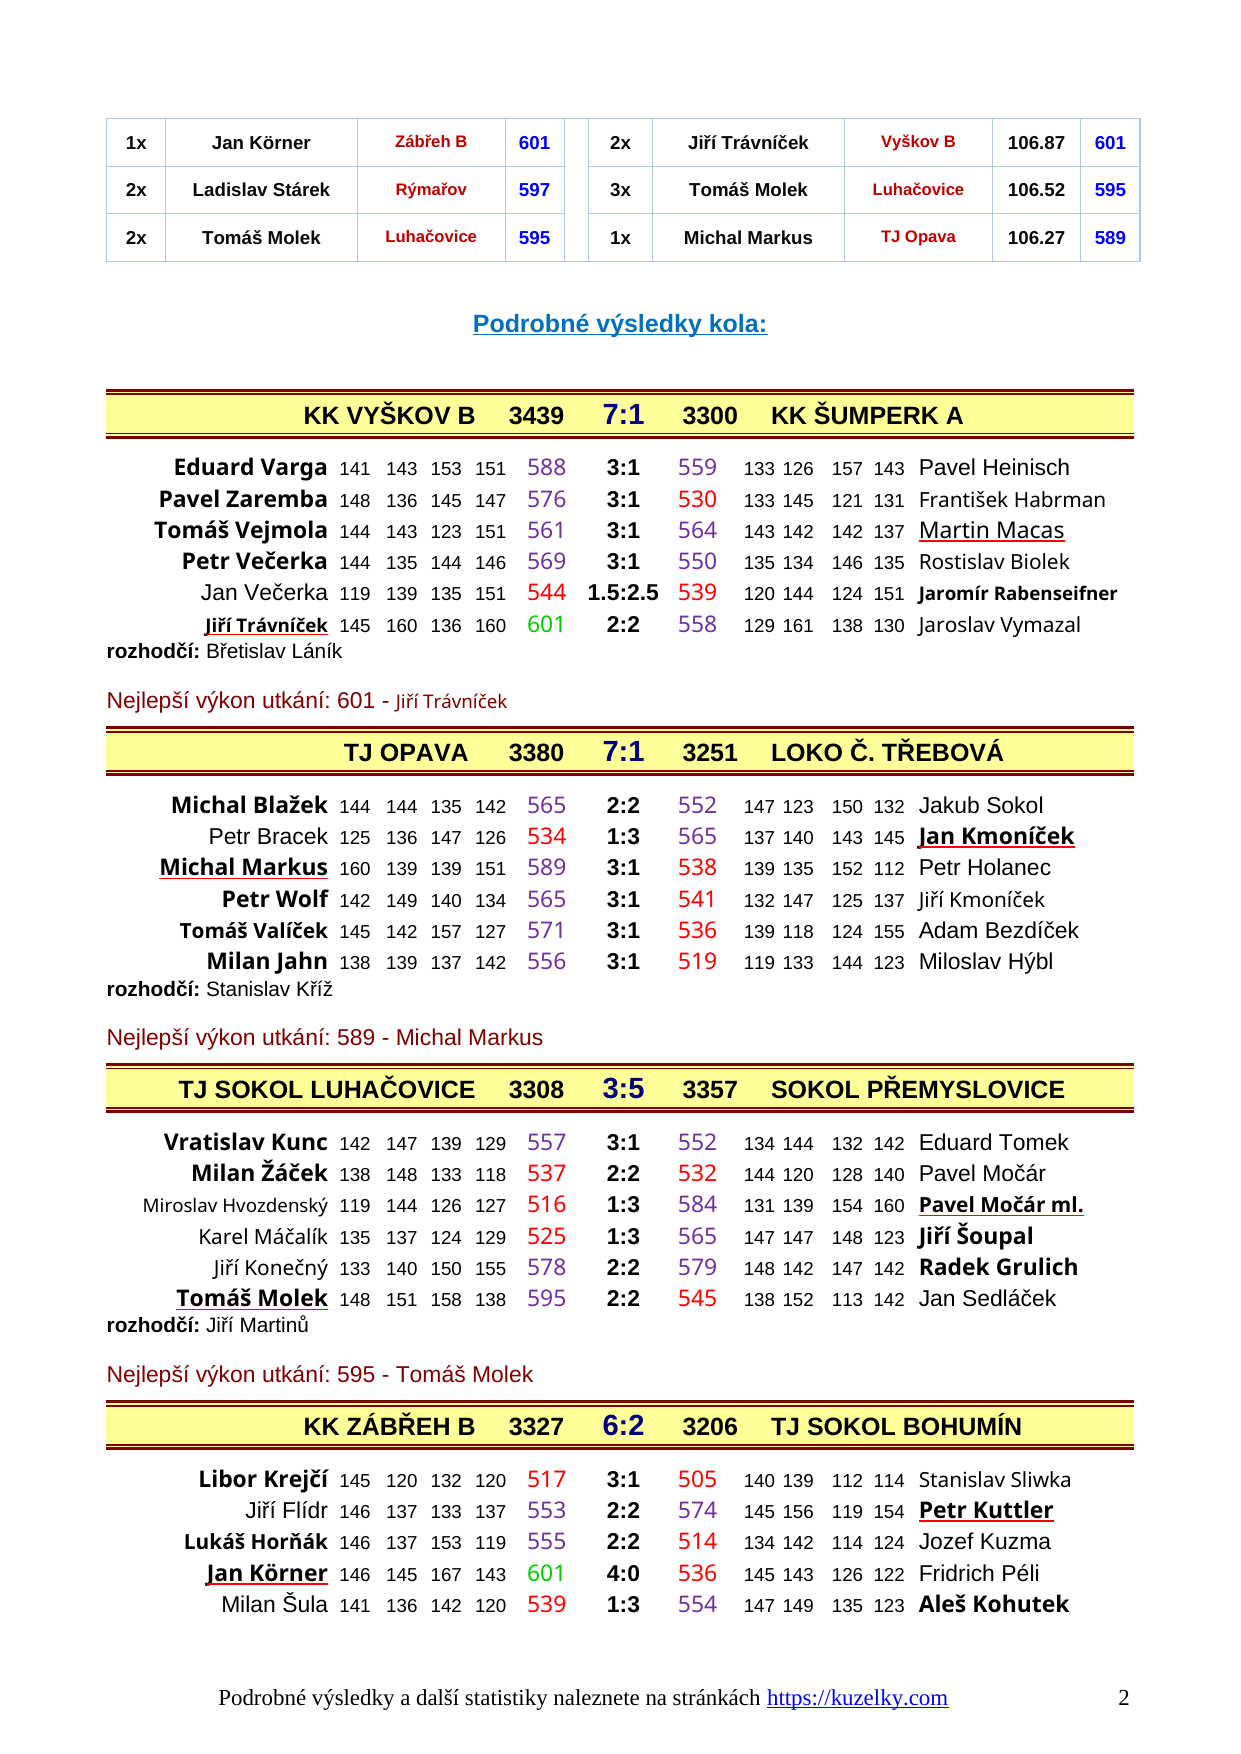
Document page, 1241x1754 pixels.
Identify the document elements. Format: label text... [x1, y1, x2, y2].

text Lukáš Horňák 146 137 153 119 555 2:2 514 134 142 114 124 Jozef Kuzma [106, 1525, 1134, 1557]
text Libor Krejčí 145 120 132 120 517 3:1 505 140 139 112 114 Stanislav Sliwka [106, 1463, 1134, 1494]
table_cell 589 [1081, 214, 1139, 261]
text Jan Körner 146 145 167 143 601 4:0 536 145 143 126 122 Fridrich Péli [106, 1557, 1134, 1588]
text Karel Máčalík 135 137 124 129 525 1:3 565 147 147 148 123 Jiří Šoupal [106, 1219, 1134, 1251]
text Michal Markus 160 139 139 151 589 3:1 538 139 135 152 112 Petr Holanec [106, 851, 1134, 883]
text Miroslav Hvozdenský 119 144 126 127 516 1:3 584 131 139 154 160 Pavel Močár ml. [106, 1188, 1134, 1219]
text Vratislav Kunc 142 147 139 129 557 3:1 552 134 144 132 142 Eduard Tomek [106, 1126, 1134, 1157]
table_cell 3x [589, 167, 652, 213]
table_cell Rýmařov [358, 167, 505, 213]
text Petr Wolf 142 149 140 134 565 3:1 541 132 147 125 137 Jiří Kmoníček [106, 883, 1134, 914]
text KK Vyškov B 3439 7:1 3300 KK Šumperk A [106, 395, 1134, 433]
text Jiří Konečný 133 140 150 155 578 2:2 579 148 142 147 142 Radek Grulich [106, 1251, 1134, 1282]
table_cell Tomáš Molek [653, 167, 844, 213]
table_cell 1x [107, 119, 165, 166]
text TJ Sokol Luhačovice 3308 3:5 3357 Sokol Přemyslovice [106, 1069, 1134, 1107]
text Tomáš Molek 148 151 158 138 595 2:2 545 138 152 113 142 Jan Sedláček [106, 1282, 1134, 1313]
text Nejlepší výkon utkání: 589 - Michal Markus [106, 1024, 1134, 1051]
text KK Zábřeh B 3327 6:2 3206 TJ Sokol Bohumín [106, 1407, 1134, 1444]
text Pavel Zaremba 148 136 145 147 576 3:1 530 133 145 121 131 František Habrman [106, 483, 1134, 514]
table_cell Ladislav Stárek [166, 167, 357, 213]
table_cell Zábřeh B [358, 119, 505, 166]
text rozhodčí: Břetislav Láník [106, 639, 1134, 663]
text Jan Večerka 119 139 135 151 544 1.5:2.5 539 120 144 124 151 Jaromír Rabenseifner [106, 576, 1134, 608]
table_cell 601 [506, 119, 564, 166]
table_cell Luhačovice [358, 214, 505, 261]
text Tomáš Valíček 145 142 157 127 571 3:1 536 139 118 124 155 Adam Bezdíček [106, 914, 1134, 945]
table_cell 595 [1081, 167, 1139, 213]
text Jiří Trávníček 145 160 136 160 601 2:2 558 129 161 138 130 Jaroslav Vymazal [106, 608, 1134, 639]
table_cell Michal Markus [653, 214, 844, 261]
table_cell 1x [589, 214, 652, 261]
table_cell Jiří Trávníček [653, 119, 844, 166]
text Milan Šula 141 136 142 120 539 1:3 554 147 149 135 123 Aleš Kohutek [106, 1588, 1134, 1619]
table_cell 601 [1081, 119, 1139, 166]
text Nejlepší výkon utkání: 595 - Tomáš Molek [106, 1361, 1134, 1388]
text Eduard Varga 141 143 153 151 588 3:1 559 133 126 157 143 Pavel Heinisch [106, 451, 1134, 483]
text Tomáš Vejmola 144 143 123 151 561 3:1 564 143 142 142 137 Martin Macas [106, 514, 1134, 545]
text TJ Opava 3380 7:1 3251 Loko Č. Třebová [106, 733, 1134, 770]
text Milan Žáček 138 148 133 118 537 2:2 532 144 120 128 140 Pavel Močár [106, 1157, 1134, 1188]
table_cell Tomáš Molek [166, 214, 357, 261]
table_cell 106.52 [993, 167, 1080, 213]
table_cell 2x [589, 119, 652, 166]
text rozhodčí: Stanislav Kříž [106, 976, 1134, 1000]
table_cell Jan Körner [166, 119, 357, 166]
text Podrobné výsledky kola: [94, 308, 1145, 337]
table_cell 595 [506, 214, 564, 261]
text Michal Blažek 144 144 135 142 565 2:2 552 147 123 150 132 Jakub Sokol [106, 789, 1134, 820]
text Petr Večerka 144 135 144 146 569 3:1 550 135 134 146 135 Rostislav Biolek [106, 545, 1134, 576]
table_cell 2x [107, 214, 165, 261]
text rozhodčí: Jiří Martinů [106, 1313, 1134, 1337]
text Milan Jahn 138 139 137 142 556 3:1 519 119 133 144 123 Miloslav Hýbl [106, 945, 1134, 976]
text Petr Bracek 125 136 147 126 534 1:3 565 137 140 143 145 Jan Kmoníček [106, 820, 1134, 851]
table_cell 597 [506, 167, 564, 213]
table_cell 2x [107, 167, 165, 213]
table_cell Luhačovice [845, 167, 992, 213]
text Nejlepší výkon utkání: 601 - Jiří Trávníček [106, 687, 1134, 714]
table_cell Vyškov B [845, 119, 992, 166]
table_cell TJ Opava [845, 214, 992, 261]
text Jiří Flídr 146 137 133 137 553 2:2 574 145 156 119 154 Petr Kuttler [106, 1494, 1134, 1525]
table_cell 106.27 [993, 214, 1080, 261]
table_cell 106.87 [993, 119, 1080, 166]
